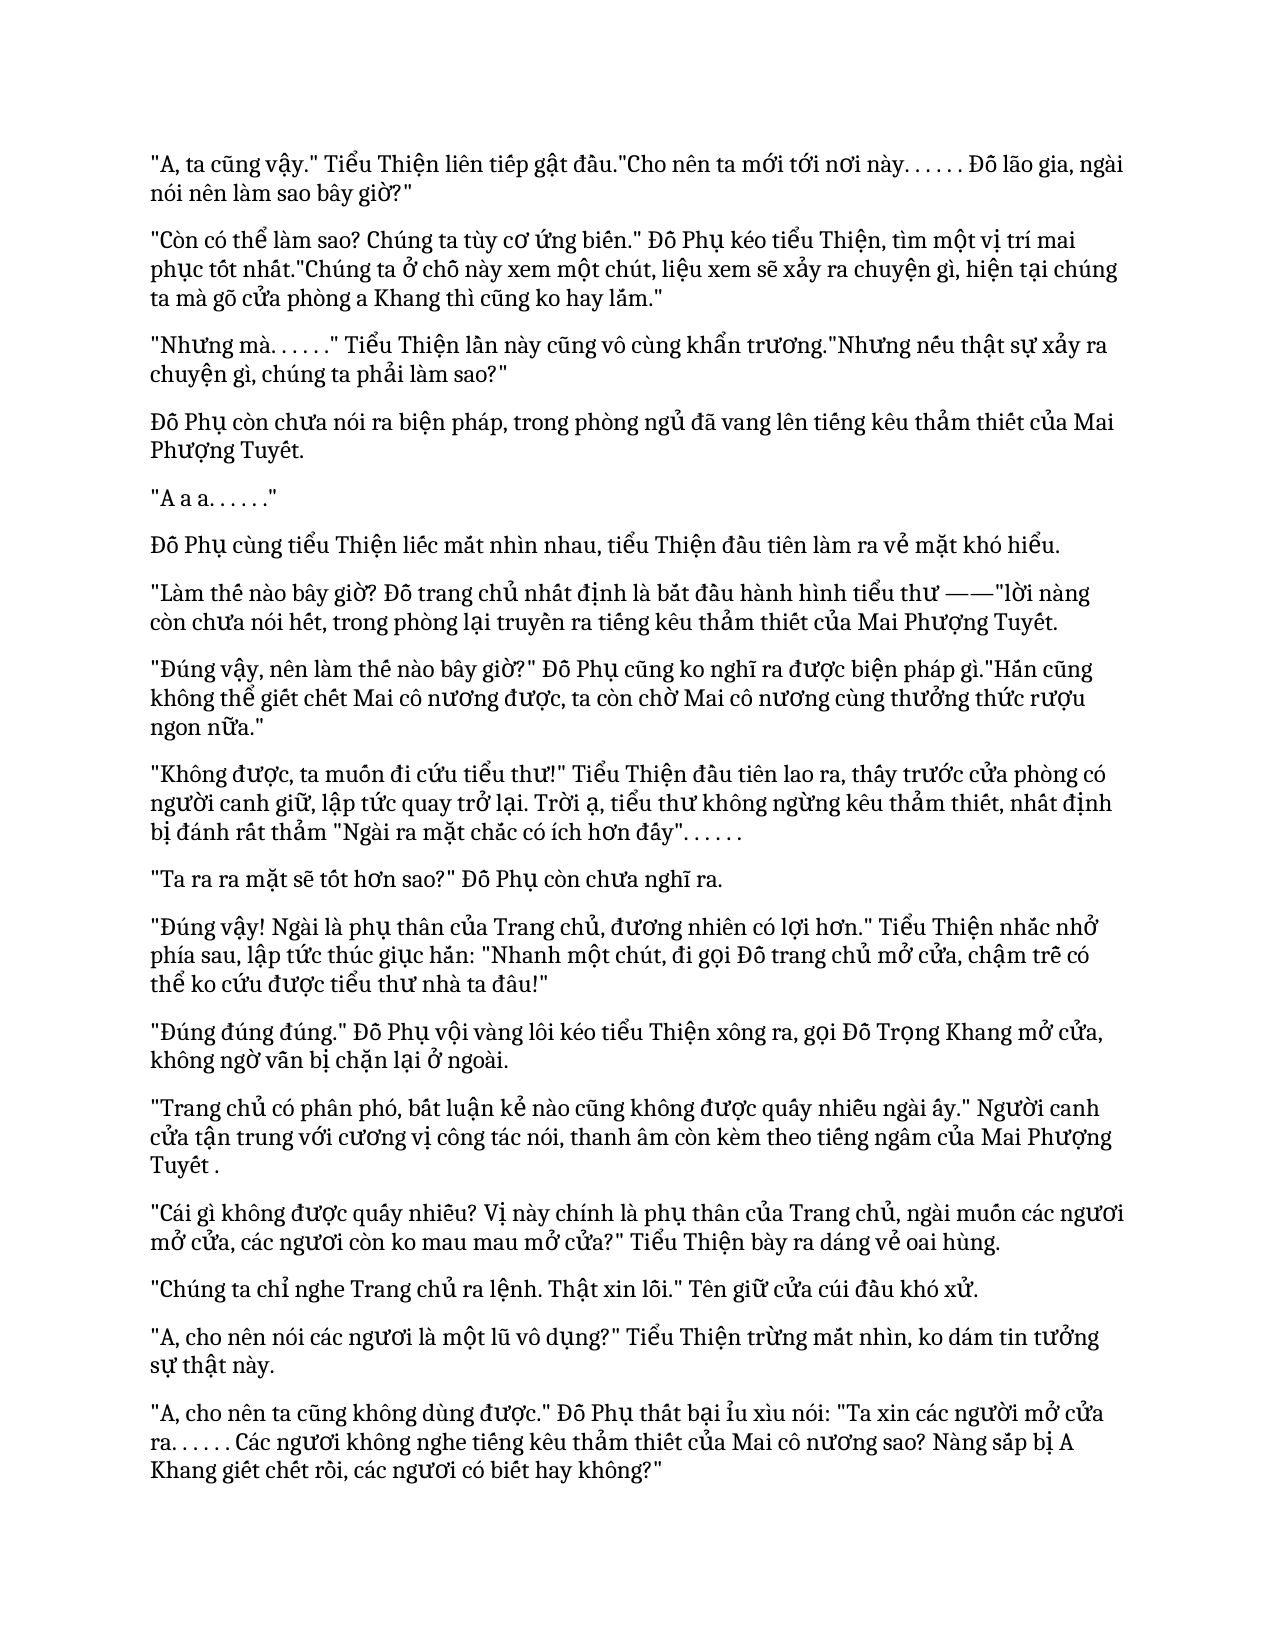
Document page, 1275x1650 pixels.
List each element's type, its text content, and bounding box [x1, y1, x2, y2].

text "Trang chủ có phân phó, bất luận kẻ nào cũng không được quấy nhiễu ngài ấy." Người canh cửa tận trung với cương vị công tác nói, thanh âm còn kèm theo tiếng ngâm của Mai Phượng Tuyết . [150, 1094, 1125, 1180]
text "A, cho nên nói các ngươi là một lũ vô dụng?" Tiểu Thiện trừng mắt nhìn, ko dám tin tưởng sự thật này. [150, 1322, 1125, 1380]
text "Không được, ta muốn đi cứu tiểu thư!" Tiểu Thiện đầu tiên lao ra, thấy trước cửa phòng có người canh giữ, lập tức quay trở lại. Trời ạ, tiểu thư không ngừng kêu thảm thiết, nhất định bị đánh rất thảm "Ngài ra mặt chắc có ích hơn đấy". . . . . . [150, 760, 1125, 846]
text "Ta ra ra mặt sẽ tốt hơn sao?" Đỗ Phụ còn chưa nghĩ ra. [150, 865, 1125, 894]
text "A a a. . . . . ." [150, 484, 1125, 512]
text "Chúng ta chỉ nghe Trang chủ ra lệnh. Thật xin lỗi." Tên giữ cửa cúi đầu khó xử. [150, 1275, 1125, 1304]
text "Còn có thể làm sao? Chúng ta tùy cơ ứng biến." Đỗ Phụ kéo tiểu Thiện, tìm một vị trí mai phục tốt nhất."Chúng ta ở chỗ này xem một chút, liệu xem sẽ xảy ra chuyện gì, hiện tại chúng ta mà gõ cửa phòng a Khang thì cũng ko hay lắm." [150, 226, 1125, 312]
text Đỗ Phụ cùng tiểu Thiện liếc mắt nhìn nhau, tiểu Thiện đầu tiên làm ra vẻ mặt khó hiểu. [150, 531, 1125, 560]
text Đỗ Phụ còn chưa nói ra biện pháp, trong phòng ngủ đã vang lên tiếng kêu thảm thiết của Mai Phượng Tuyết. [150, 407, 1125, 465]
text "Đúng vậy, nên làm thế nào bây giờ?" Đỗ Phụ cũng ko nghĩ ra được biện pháp gì."Hắn cũng không thể giết chết Mai cô nương được, ta còn chờ Mai cô nương cùng thưởng thức rượu ngon nữa." [150, 655, 1125, 741]
text "Đúng đúng đúng." Đỗ Phụ vội vàng lôi kéo tiểu Thiện xông ra, gọi Đỗ Trọng Khang mở cửa, không ngờ vẫn bị chặn lại ở ngoài. [150, 1017, 1125, 1075]
text "A, ta cũng vậy." Tiểu Thiện liên tiếp gật đầu."Cho nên ta mới tới nơi này. . . . . . Đỗ lão gia, ngài nói nên làm sao bây giờ?" [150, 150, 1125, 207]
text "Nhưng mà. . . . . ." Tiểu Thiện lần này cũng vô cùng khẩn trương."Nhưng nếu thật sự xảy ra chuyện gì, chúng ta phải làm sao?" [150, 331, 1125, 389]
text "A, cho nên ta cũng không dùng được." Đỗ Phụ thất bại ỉu xìu nói: "Ta xin các người mở cửa ra. . . . . . Các ngươi không nghe tiếng kêu thảm thiết của Mai cô nương sao? Nàng sắp bị A Khang giết chết rồi, các ngươi có biết hay không?" [150, 1399, 1125, 1485]
text "Cái gì không được quấy nhiễu? Vị này chính là phụ thân của Trang chủ, ngài muốn các ngươi mở cửa, các ngươi còn ko mau mau mở cửa?" Tiểu Thiện bày ra dáng vẻ oai hùng. [150, 1199, 1125, 1256]
text "Làm thế nào bây giờ? Đỗ trang chủ nhất định là bắt đầu hành hình tiểu thư ——"lời nàng còn chưa nói hết, trong phòng lại truyền ra tiếng kêu thảm thiết của Mai Phượng Tuyết. [150, 579, 1125, 636]
text "Đúng vậy! Ngài là phụ thân của Trang chủ, đương nhiên có lợi hơn." Tiểu Thiện nhắc nhở phía sau, lập tức thúc giục hắn: "Nhanh một chút, đi gọi Đỗ trang chủ mở cửa, chậm trễ có thể ko cứu được tiểu thư nhà ta đâu!" [150, 912, 1125, 999]
